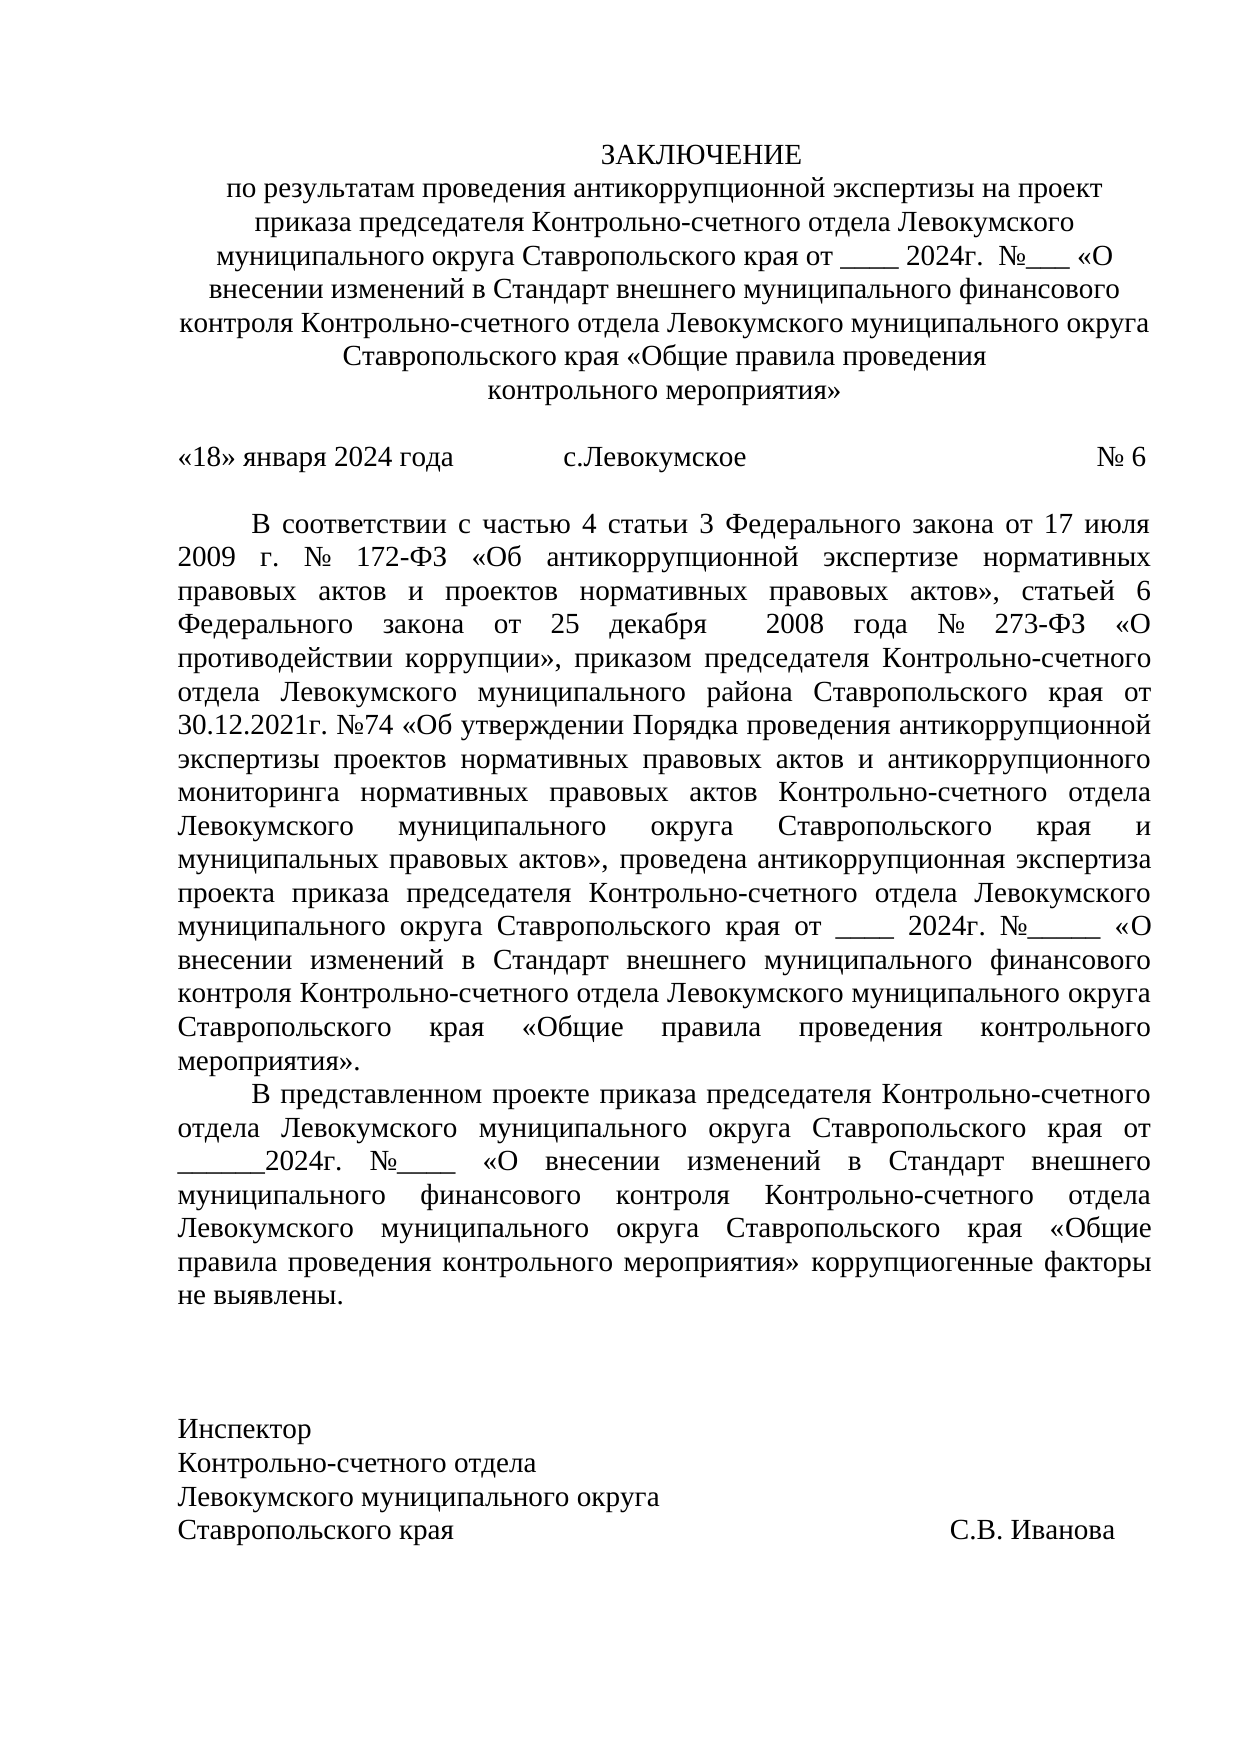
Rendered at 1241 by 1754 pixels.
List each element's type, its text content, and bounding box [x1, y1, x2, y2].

text Левокумского муниципального округа [177, 1479, 1152, 1512]
text Контрольно-счетного отдела [177, 1445, 1152, 1479]
text «18» января 2024 года с.Левокумское № 6 [177, 439, 1152, 472]
text контрольного мероприятия» [177, 372, 1152, 405]
text Инспектор [177, 1412, 1152, 1445]
text по результатам проведения антикоррупционной экспертизы на проект приказа председателя Контрольно-счетного отдела Левокумского муниципального округа Ставропольского края от ____ 2024г. №___ «О внесении изменений в Стандарт внешнего муниципального финансового контроля Контрольно-счетного отдела Левокумского муниципального округа Ставропольского края «Общие правила проведения [177, 171, 1152, 372]
text ЗАКЛЮЧЕНИЕ [177, 137, 1152, 171]
text В представленном проекте приказа председателя Контрольно-счетного отдела Левокумского муниципального округа Ставропольского края от ______2024г. №____ «О внесении изменений в Стандарт внешнего муниципального финансового контроля Контрольно-счетного отдела Левокумского муниципального округа Ставропольского края «Общие правила проведения контрольного мероприятия» коррупциогенные факторы не выявлены. [177, 1076, 1152, 1311]
text Ставропольского края С.В. Иванова [177, 1512, 1152, 1546]
text В соответствии с частью 4 статьи 3 Федерального закона от 17 июля 2009 г. № 172-ФЗ «Об антикоррупционной экспертизе нормативных правовых актов и проектов нормативных правовых актов», статьей 6 Федерального закона от 25 декабря 2008 года № 273-ФЗ «О противодействии коррупции», приказом председателя Контрольно-счетного отдела Левокумского муниципального района Ставропольского края от 30.12.2021г. №74 «Об утверждении Порядка проведения антикоррупционной экспертизы проектов нормативных правовых актов и антикоррупционного мониторинга нормативных правовых актов Контрольно-счетного отдела Левокумского муниципального округа Ставропольского края и муниципальных правовых актов», проведена антикоррупционная экспертиза проекта приказа председателя Контрольно-счетного отдела Левокумского муниципального округа Ставропольского края от ____ 2024г. №_____ «О внесении изменений в Стандарт внешнего муниципального финансового контроля Контрольно-счетного отдела Левокумского муниципального округа Ставропольского края «Общие правила проведения контрольного мероприятия». [177, 506, 1152, 1076]
